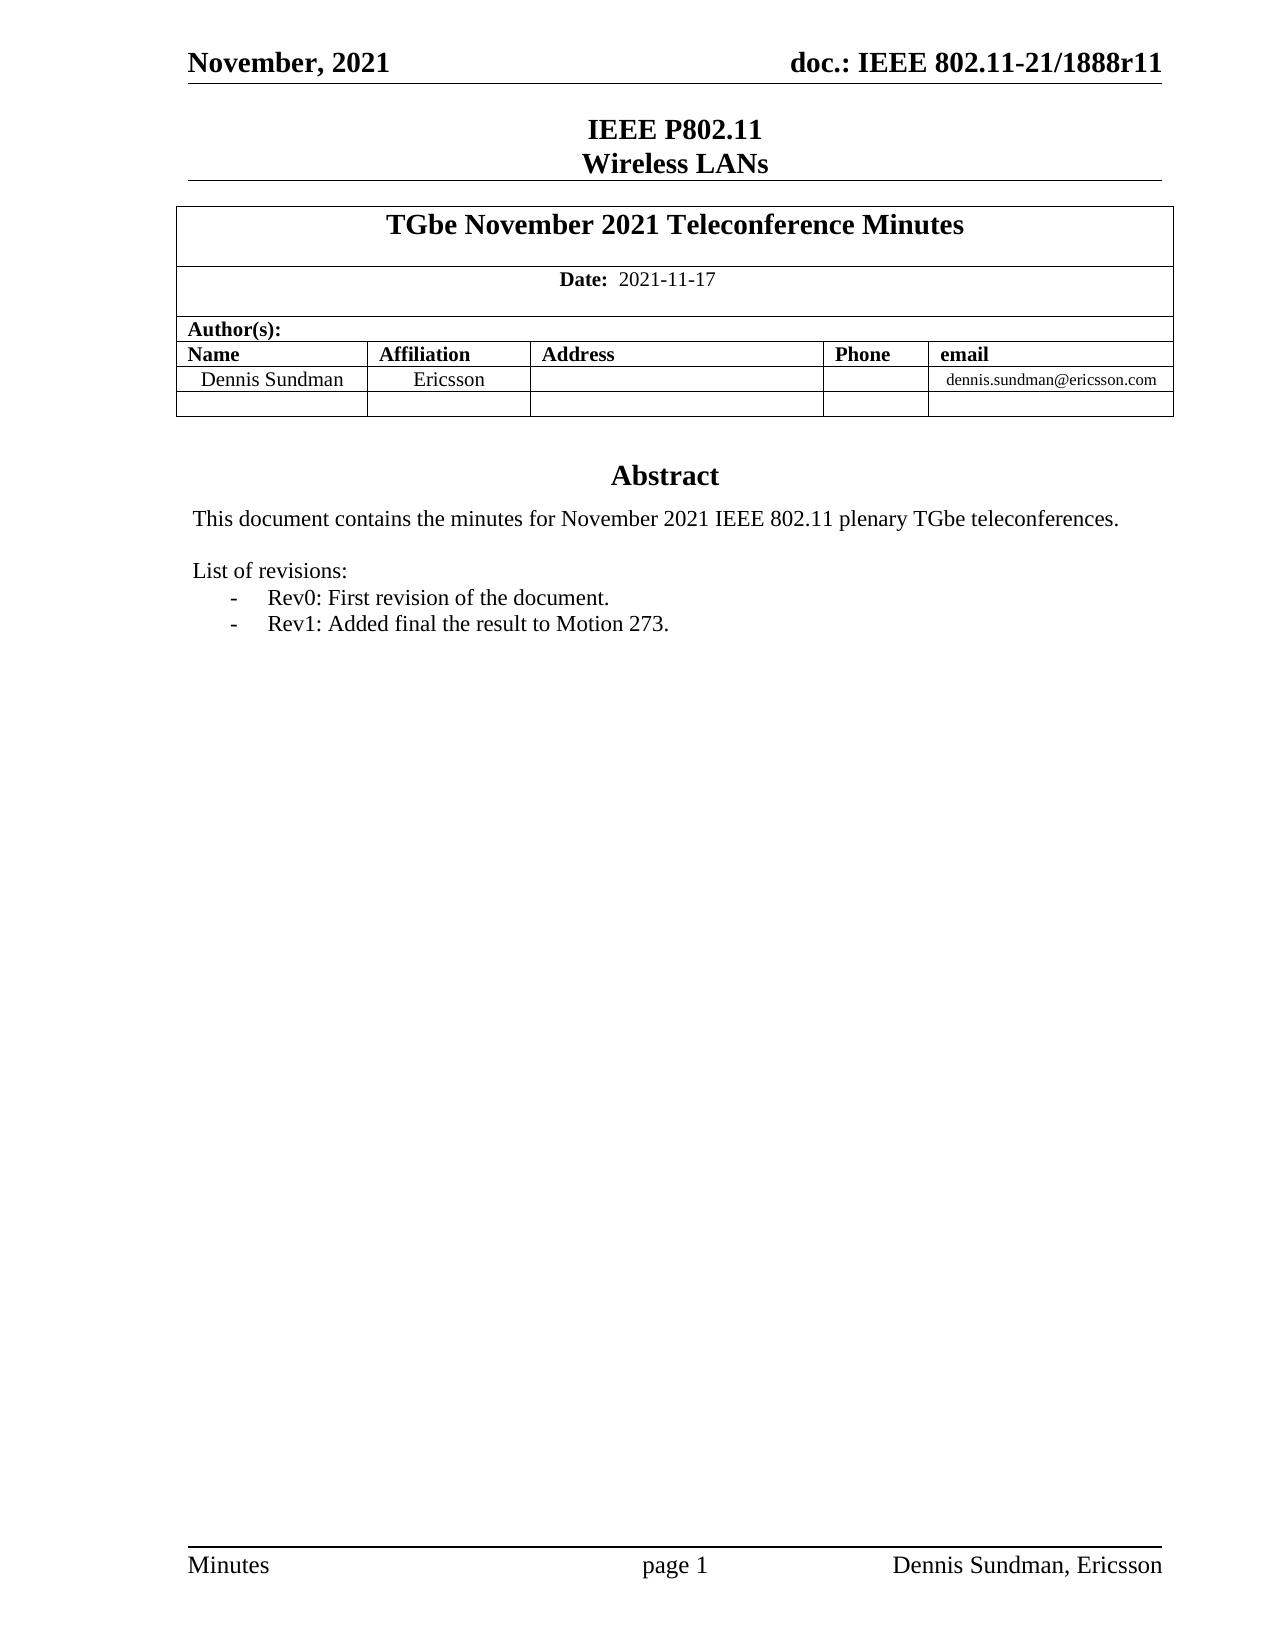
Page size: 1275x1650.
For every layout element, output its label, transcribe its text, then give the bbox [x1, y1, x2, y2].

table_cell dennis.sundman@ericsson.com [929, 367, 1173, 391]
table_cell Address [531, 342, 823, 366]
table_header TGbe November 2021 Teleconference Minutes [177, 207, 1173, 266]
table_cell email [929, 342, 1173, 366]
table_cell Ericsson [368, 367, 530, 391]
table_cell [177, 392, 367, 416]
table_cell Author(s): [177, 317, 1173, 341]
table_cell Phone [824, 342, 928, 366]
table_cell [929, 392, 1173, 416]
text IEEE P802.11 Wireless LANs [187, 112, 1162, 181]
table_cell Name [177, 342, 367, 366]
table_cell Dennis Sundman [177, 367, 367, 391]
table_cell [824, 392, 928, 416]
table_cell [824, 367, 928, 391]
table_cell Affiliation [368, 342, 530, 366]
table_cell Date: 2021-11-17 [177, 267, 1173, 316]
table_cell [368, 392, 530, 416]
table_cell [531, 392, 823, 416]
table_cell [531, 367, 823, 391]
